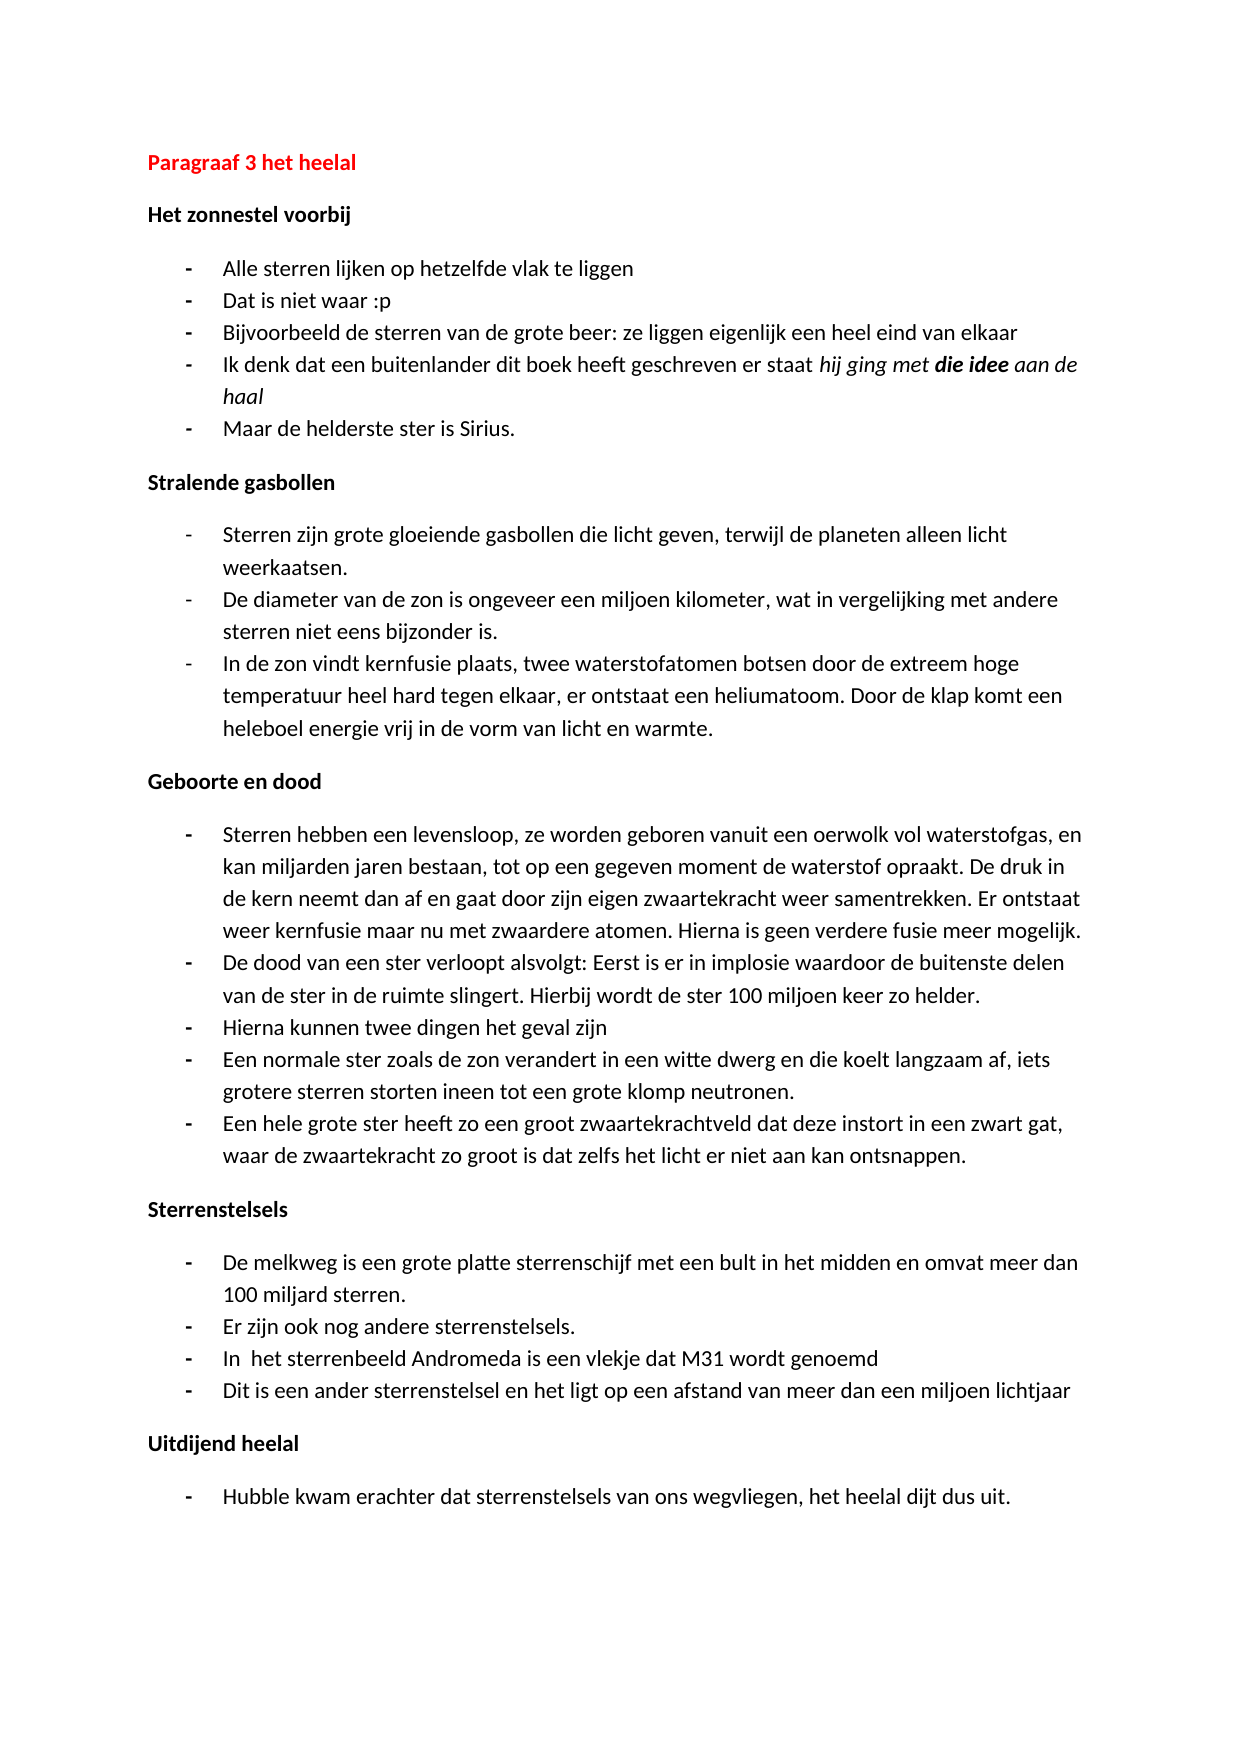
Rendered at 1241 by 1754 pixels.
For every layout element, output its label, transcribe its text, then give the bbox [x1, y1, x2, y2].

list Ik denk dat een buitenlander dit boek heeft geschreven er staat hij ging met die idee aan de haal [185, 350, 1093, 410]
text Paragraaf 3 het heelal [148, 148, 1093, 176]
list De melkweg is een grote platte sterrenschijf met een bult in het midden en omvat meer dan 100 miljard sterren. [185, 1248, 1093, 1308]
list Maar de helderste ster is Sirius. [185, 414, 1093, 443]
list Er zijn ook nog andere sterrenstelsels. [185, 1312, 1093, 1340]
list In het sterrenbeeld Andromeda is een vlekje dat M31 wordt genoemd [185, 1344, 1093, 1372]
text Sterrenstelsels [148, 1195, 1093, 1223]
text Uitdijend heelal [148, 1429, 1093, 1457]
text Stralende gasbollen [148, 468, 1093, 496]
list Een hele grote ster heeft zo een groot zwaartekrachtveld dat deze instort in een zwart gat, waar de zwaartekracht zo groot is dat zelfs het licht er niet aan kan ontsnappen. [185, 1109, 1093, 1170]
list Hierna kunnen twee dingen het geval zijn [185, 1013, 1093, 1041]
list Dat is niet waar :p [185, 286, 1093, 314]
list Een normale ster zoals de zon verandert in een witte dwerg en die koelt langzaam af, iets grotere sterren storten ineen tot een grote klomp neutronen. [185, 1045, 1093, 1105]
list De diameter van de zon is ongeveer een miljoen kilometer, wat in vergelijking met andere sterren niet eens bijzonder is. [185, 585, 1093, 645]
list Sterren hebben een levensloop, ze worden geboren vanuit een oerwolk vol waterstofgas, en kan miljarden jaren bestaan, tot op een gegeven moment de waterstof opraakt. De druk in de kern neemt dan af en gaat door zijn eigen zwaartekracht weer samentrekken. Er ontstaat weer kernfusie maar nu met zwaardere atomen. Hierna is geen verdere fusie meer mogelijk. [185, 820, 1093, 944]
text Het zonnestel voorbij [148, 201, 1093, 229]
list In de zon vindt kernfusie plaats, twee waterstofatomen botsen door de extreem hoge temperatuur heel hard tegen elkaar, er ontstaat een heliumatoom. Door de klap komt een heleboel energie vrij in de vorm van licht en warmte. [185, 649, 1093, 742]
list Bijvoorbeeld de sterren van de grote beer: ze liggen eigenlijk een heel eind van elkaar [185, 318, 1093, 346]
list Hubble kwam erachter dat sterrenstelsels van ons wegvliegen, het heelal dijt dus uit. [185, 1482, 1093, 1511]
text Geboorte en dood [148, 767, 1093, 795]
list Dit is een ander sterrenstelsel en het ligt op een afstand van meer dan een miljoen lichtjaar [185, 1376, 1093, 1404]
list Sterren zijn grote gloeiende gasbollen die licht geven, terwijl de planeten alleen licht weerkaatsen. [185, 521, 1093, 581]
list Alle sterren lijken op hetzelfde vlak te liggen [185, 254, 1093, 282]
list De dood van een ster verloopt alsvolgt: Eerst is er in implosie waardoor de buitenste delen van de ster in de ruimte slingert. Hierbij wordt de ster 100 miljoen keer zo helder. [185, 948, 1093, 1009]
